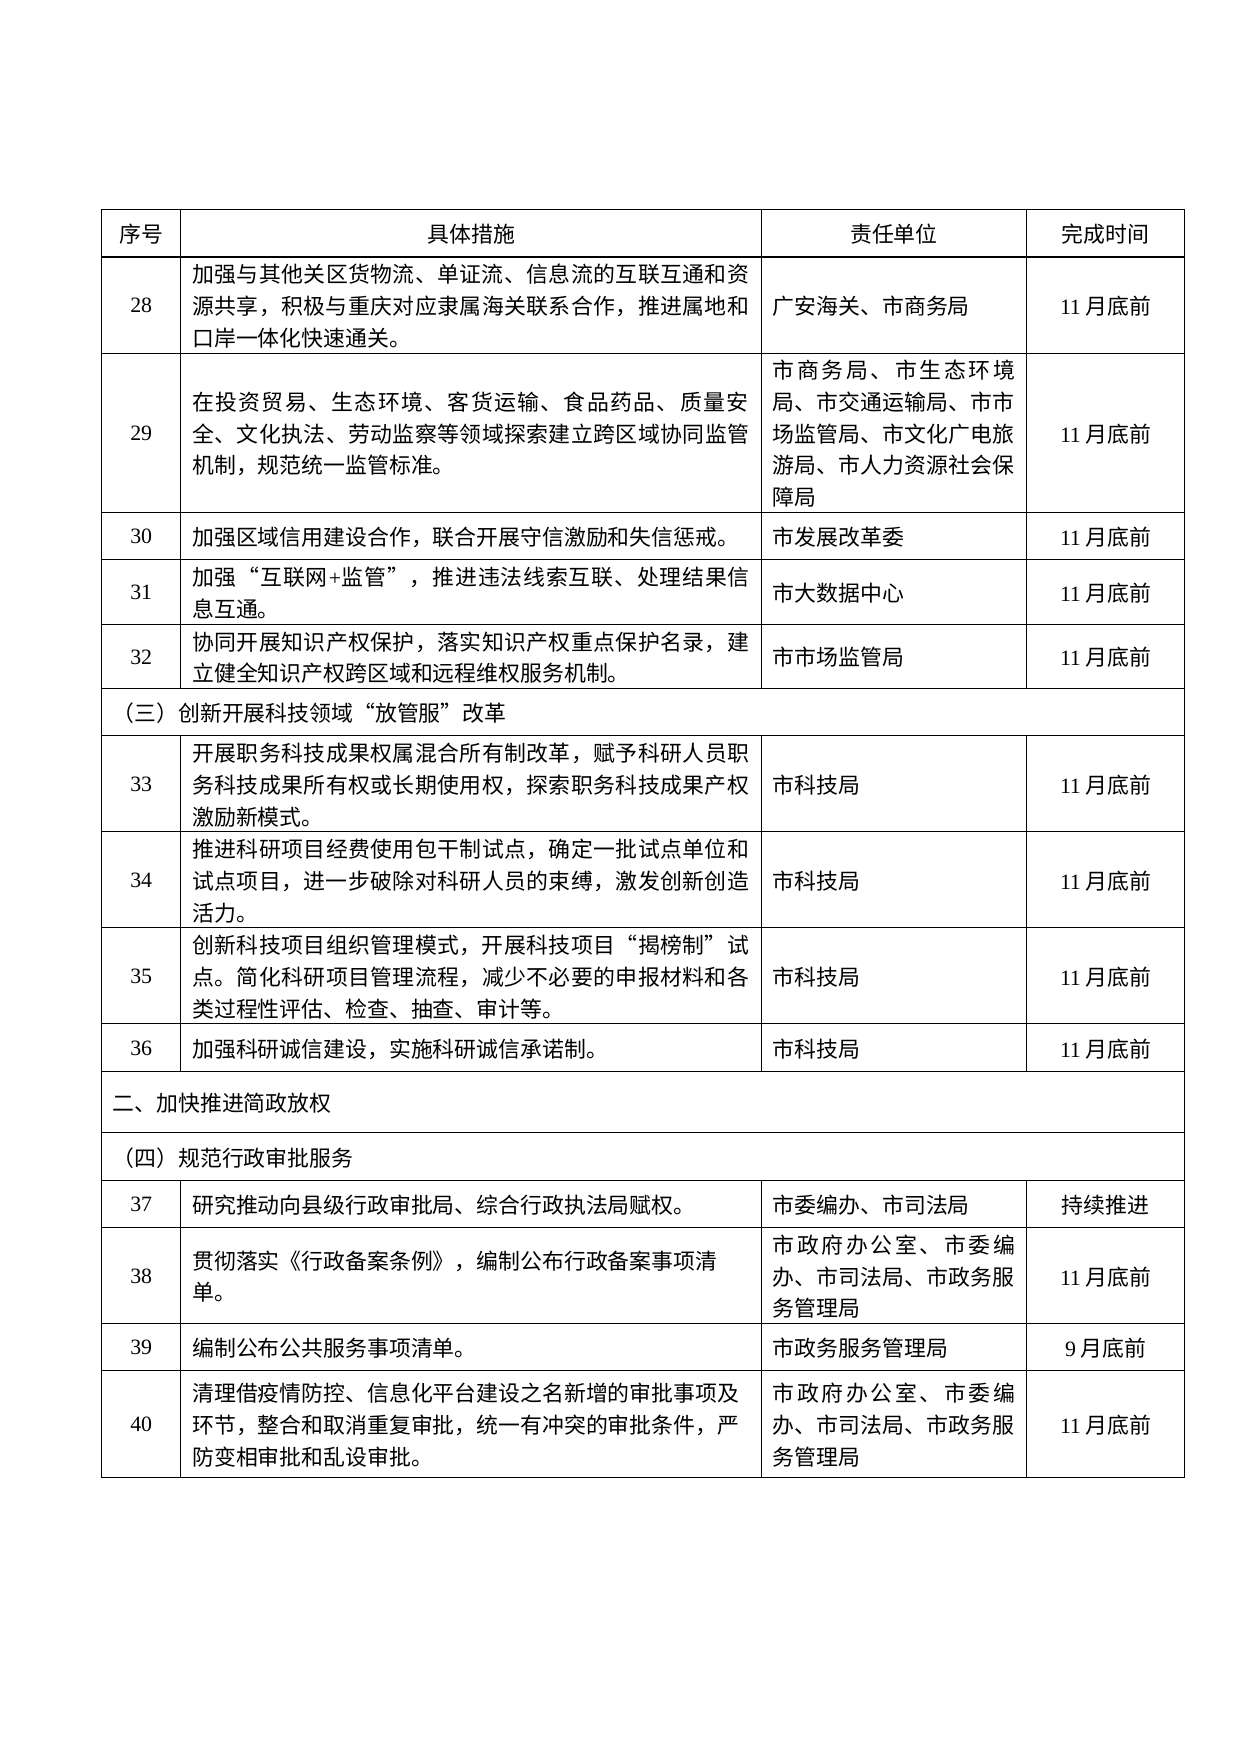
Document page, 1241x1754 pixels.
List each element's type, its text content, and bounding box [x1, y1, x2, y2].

table_cell 28 [102, 258, 180, 352]
table_cell 37 [102, 1181, 180, 1227]
table_cell 研究推动向县级行政审批局、综合行政执法局赋权。 [181, 1181, 761, 1227]
table_cell 持续推进 [1027, 1181, 1184, 1227]
table_cell 创新科技项目组织管理模式，开展科技项目“揭榜制”试点。简化科研项目管理流程，减少不必要的申报材料和各类过程性评估、检查、抽查、审计等。 [181, 928, 761, 1023]
table_cell 在投资贸易、生态环境、客货运输、食品药品、质量安全、文化执法、劳动监察等领域探索建立跨区域协同监管机制，规范统一监管标准。 [181, 354, 761, 512]
table_cell 市科技局 [762, 1024, 1026, 1071]
table_cell 市大数据中心 [762, 560, 1026, 623]
table_cell 市科技局 [762, 736, 1026, 831]
table_cell 29 [102, 354, 180, 512]
table_cell 11月底前 [1027, 513, 1184, 559]
table_cell 36 [102, 1024, 180, 1071]
table_cell 市政府办公室、市委编办、市司法局、市政务服务管理局 [762, 1371, 1026, 1477]
table_cell 11月底前 [1027, 258, 1184, 352]
table_cell 35 [102, 928, 180, 1023]
table_cell 开展职务科技成果权属混合所有制改革，赋予科研人员职务科技成果所有权或长期使用权，探索职务科技成果产权激励新模式。 [181, 736, 761, 831]
table_cell 协同开展知识产权保护，落实知识产权重点保护名录，建立健全知识产权跨区域和远程维权服务机制。 [181, 625, 761, 688]
table_cell 11月底前 [1027, 560, 1184, 623]
table_cell 30 [102, 513, 180, 559]
table_header 完成时间 [1027, 210, 1184, 256]
table_cell 11月底前 [1027, 1371, 1184, 1477]
table_cell 市科技局 [762, 928, 1026, 1023]
table_header 序号 [102, 210, 180, 256]
table_cell 34 [102, 832, 180, 927]
table_cell 推进科研项目经费使用包干制试点，确定一批试点单位和试点项目，进一步破除对科研人员的束缚，激发创新创造活力。 [181, 832, 761, 927]
table_cell 市委编办、市司法局 [762, 1181, 1026, 1227]
table_header 具体措施 [181, 210, 761, 256]
table_cell 11月底前 [1027, 1024, 1184, 1071]
table_cell 11月底前 [1027, 1228, 1184, 1323]
table_cell 11月底前 [1027, 928, 1184, 1023]
table_cell 33 [102, 736, 180, 831]
table_cell 11月底前 [1027, 625, 1184, 688]
table_cell （三）创新开展科技领域“放管服”改革 [102, 689, 1184, 735]
table_cell 加强科研诚信建设，实施科研诚信承诺制。 [181, 1024, 761, 1071]
table_cell 9月底前 [1027, 1324, 1184, 1370]
table_cell 清理借疫情防控、信息化平台建设之名新增的审批事项及环节，整合和取消重复审批，统一有冲突的审批条件，严防变相审批和乱设审批。 [181, 1371, 761, 1477]
table_cell 市政务服务管理局 [762, 1324, 1026, 1370]
table_cell 40 [102, 1371, 180, 1477]
table_cell 加强“互联网+监管”，推进违法线索互联、处理结果信息互通。 [181, 560, 761, 623]
table_cell 市商务局、市生态环境局、市交通运输局、市市场监管局、市文化广电旅游局、市人力资源社会保障局 [762, 354, 1026, 512]
table_cell 贯彻落实《行政备案条例》，编制公布行政备案事项清单。 [181, 1228, 761, 1323]
table_cell （四）规范行政审批服务 [102, 1133, 1184, 1179]
table_cell 38 [102, 1228, 180, 1323]
table_cell 二、加快推进简政放权 [102, 1072, 1184, 1132]
table_cell 市科技局 [762, 832, 1026, 927]
table_cell 市市场监管局 [762, 625, 1026, 688]
table_cell 11月底前 [1027, 736, 1184, 831]
table_cell 市发展改革委 [762, 513, 1026, 559]
table_cell 市政府办公室、市委编办、市司法局、市政务服务管理局 [762, 1228, 1026, 1323]
table_header 责任单位 [762, 210, 1026, 256]
table_cell 31 [102, 560, 180, 623]
table_cell 11月底前 [1027, 354, 1184, 512]
table_cell 加强与其他关区货物流、单证流、信息流的互联互通和资源共享，积极与重庆对应隶属海关联系合作，推进属地和口岸一体化快速通关。 [181, 258, 761, 352]
table_cell 编制公布公共服务事项清单。 [181, 1324, 761, 1370]
table_cell 加强区域信用建设合作，联合开展守信激励和失信惩戒。 [181, 513, 761, 559]
table_cell 广安海关、市商务局 [762, 258, 1026, 352]
table_cell 39 [102, 1324, 180, 1370]
table_cell 11月底前 [1027, 832, 1184, 927]
table_cell 32 [102, 625, 180, 688]
